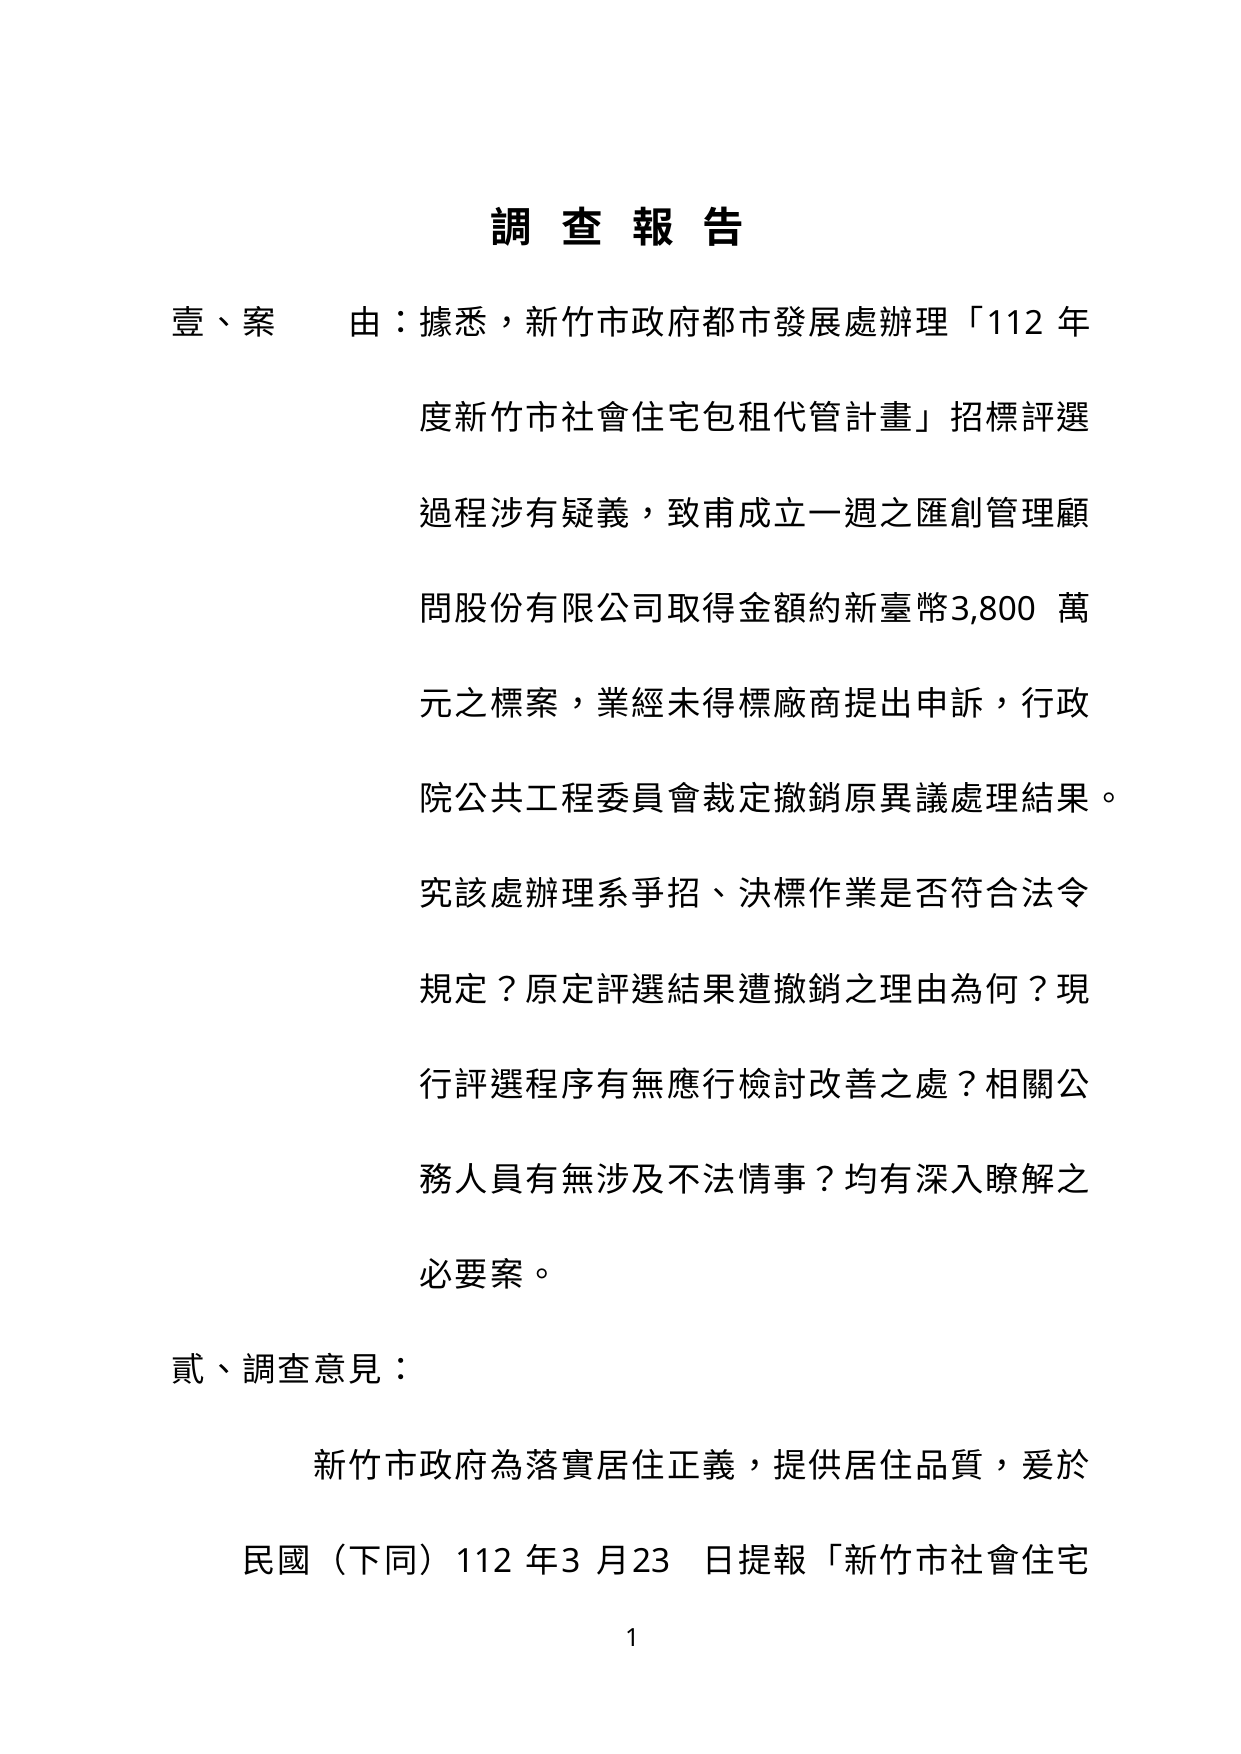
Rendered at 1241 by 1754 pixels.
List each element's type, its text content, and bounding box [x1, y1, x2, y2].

text 調查報告 [171, 177, 1092, 272]
subtitle 調查意見： [171, 1320, 1092, 1415]
subtitle 案 由：據悉，新竹市政府都市發展處辦理「112年度新竹市社會住宅包租代管計畫」招標評選過程涉有疑義，致甫成立一週之匯創管理顧問股份有限公司取得金額約新臺幣3,800萬元之標案，業經未得標廠商提出申訴，行政院公共工程委員會裁定撤銷原異議處理結果。究該處辦理系爭招、決標作業是否符合法令規定？原定評選結果遭撤銷之理由為何？現行評選程序有無應行檢討改善之處？相關公務人員有無涉及不法情事？均有深入瞭解之必要案。 [171, 272, 1092, 1320]
